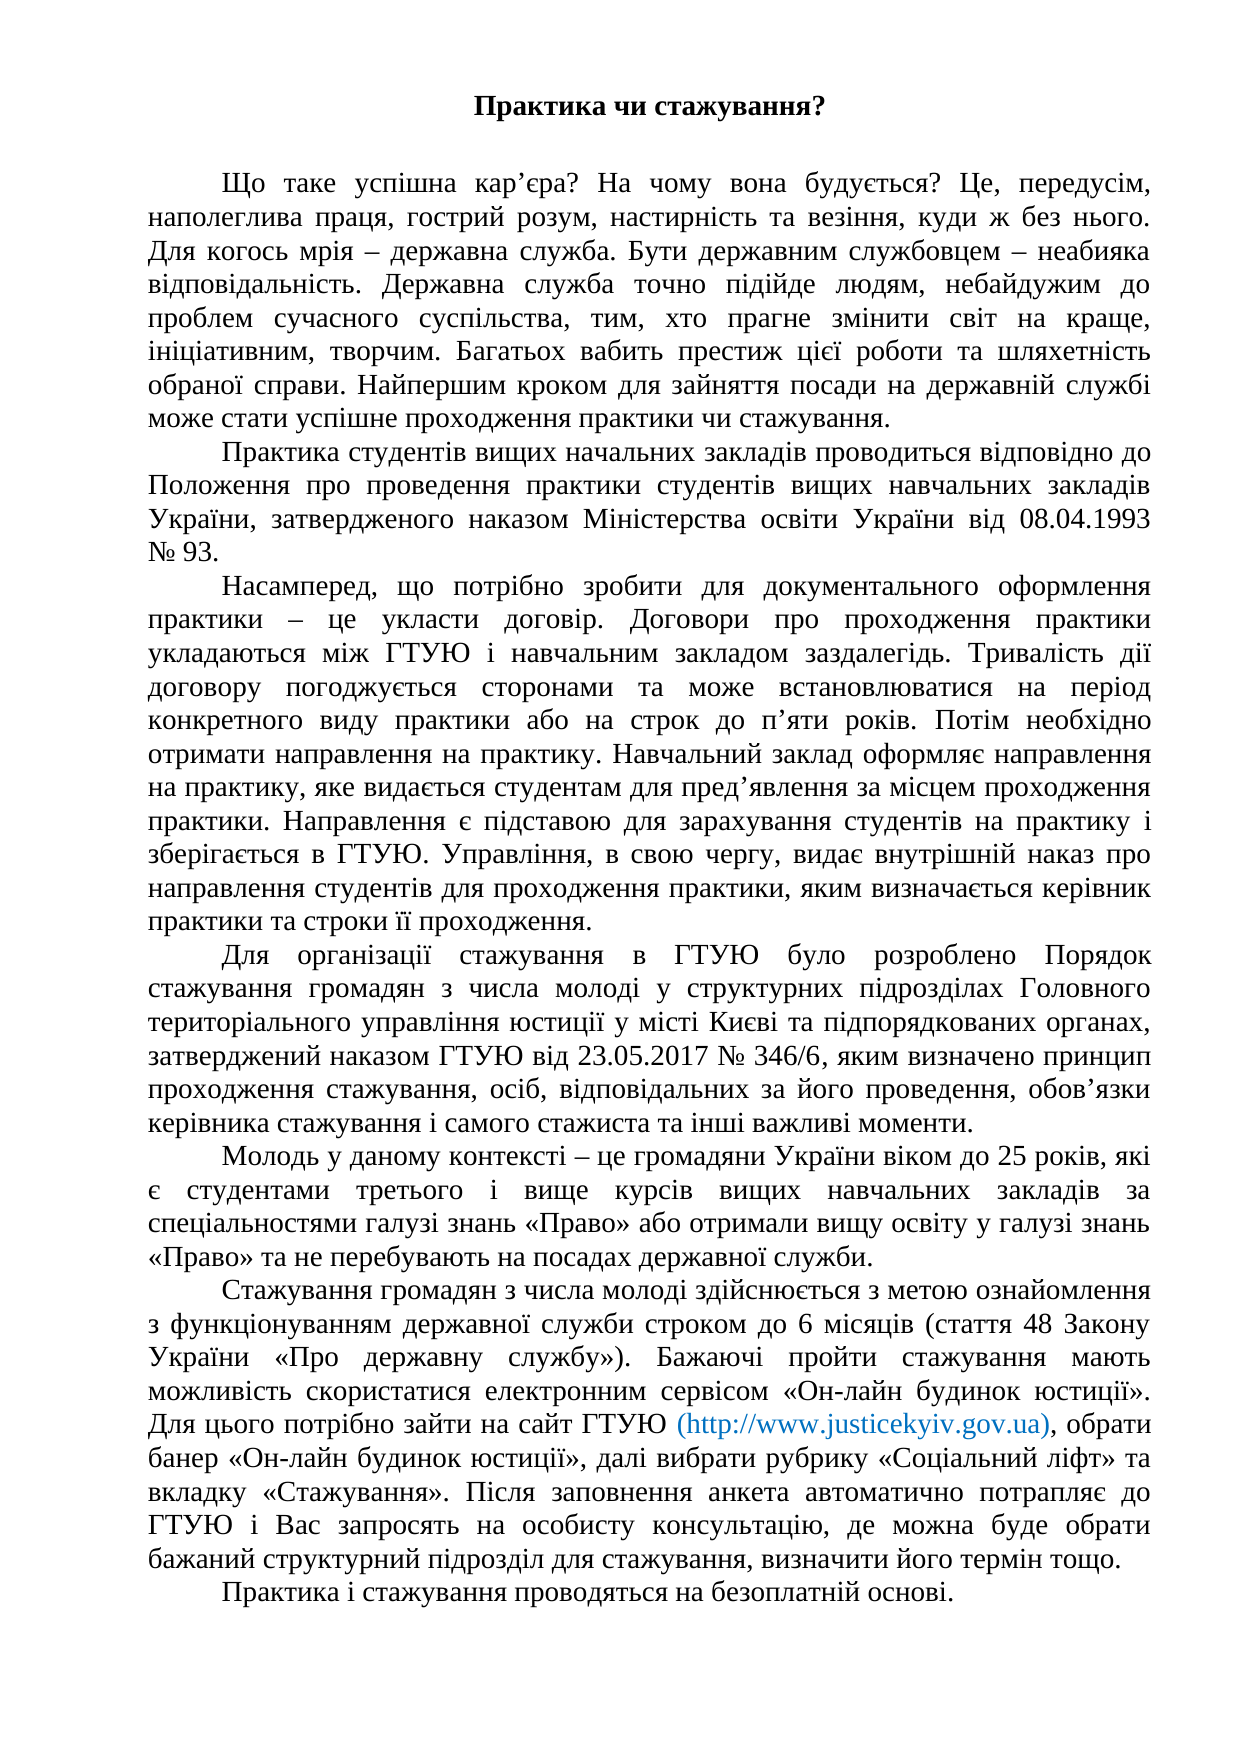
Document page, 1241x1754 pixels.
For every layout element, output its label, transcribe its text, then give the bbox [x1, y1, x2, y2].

text Практика чи стажування? [148, 88, 1152, 122]
text Практика студентів вищих начальних закладів проводиться відповідно до Положення про проведення практики студентів вищих навчальних закладів України, затвердженого наказом Міністерства освіти України від 08.04.1993 № 93. [148, 434, 1152, 568]
text Стажування громадян з числа молоді здійснюється з метою ознайомлення з функціонуванням державної служби строком до 6 місяців (стаття 48 Закону України «Про державну службу»). Бажаючі пройти стажування мають можливість скористатися електронним сервісом «Он-лайн будинок юстиції». Для цього потрібно зайти на сайт ГТУЮ (http://www.justicekyiv.gov.ua), обрати банер «Он-лайн будинок юстиції», далі вибрати рубрику «Соціальний ліфт» та вкладку «Стажування». Після заповнення анкета автоматично потрапляє до ГТУЮ і Вас запросять на особисту консультацію, де можна буде обрати бажаний структурний підрозділ для стажування, визначити його термін тощо. [148, 1272, 1152, 1574]
text Що таке успішна кар’єра? На чому вона будується? Це, передусім, наполеглива праця, гострий розум, настирність та везіння, куди ж без нього. Для когось мрія – державна служба. Бути державним службовцем – неабияка відповідальність. Державна служба точно підійде людям, небайдужим до проблем сучасного суспільства, тим, хто прагне змінити світ на краще, ініціативним, творчим. Багатьох вабить престиж цієї роботи та шляхетність обраної справи. Найпершим кроком для зайняття посади на державній службі може стати успішне проходження практики чи стажування. [148, 166, 1152, 434]
text Молодь у даному контексті – це громадяни України віком до 25 років, які є студентами третього і вище курсів вищих навчальних закладів за спеціальностями галузі знань «Право» або отримали вищу освіту у галузі знань «Право» та не перебувають на посадах державної служби. [148, 1138, 1152, 1272]
text Насамперед, що потрібно зробити для документального оформлення практики – це укласти договір. Договори про проходження практики укладаються між ГТУЮ і навчальним закладом заздалегідь. Тривалість дії договору погоджується сторонами та може встановлюватися на період конкретного виду практики або на строк до п’яти років. Потім необхідно отримати направлення на практику. Навчальний заклад оформляє направлення на практику, яке видається студентам для пред’явлення за місцем проходження практики. Направлення є підставою для зарахування студентів на практику і зберігається в ГТУЮ. Управління, в свою чергу, видає внутрішній наказ про направлення студентів для проходження практики, яким визначається керівник практики та строки її проходження. [148, 568, 1152, 937]
text Практика і стажування проводяться на безоплатній основі. [148, 1574, 1152, 1608]
text Для організації стажування в ГТУЮ було розроблено Порядок стажування громадян з числа молоді у структурних підрозділах Головного територіального управління юстиції у місті Києві та підпорядкованих органах, затверджений наказом ГТУЮ від 23.05.2017 № 346/6, яким визначено принцип проходження стажування, осіб, відповідальних за його проведення, обов’язки керівника стажування і самого стажиста та інші важливі моменти. [148, 937, 1152, 1138]
